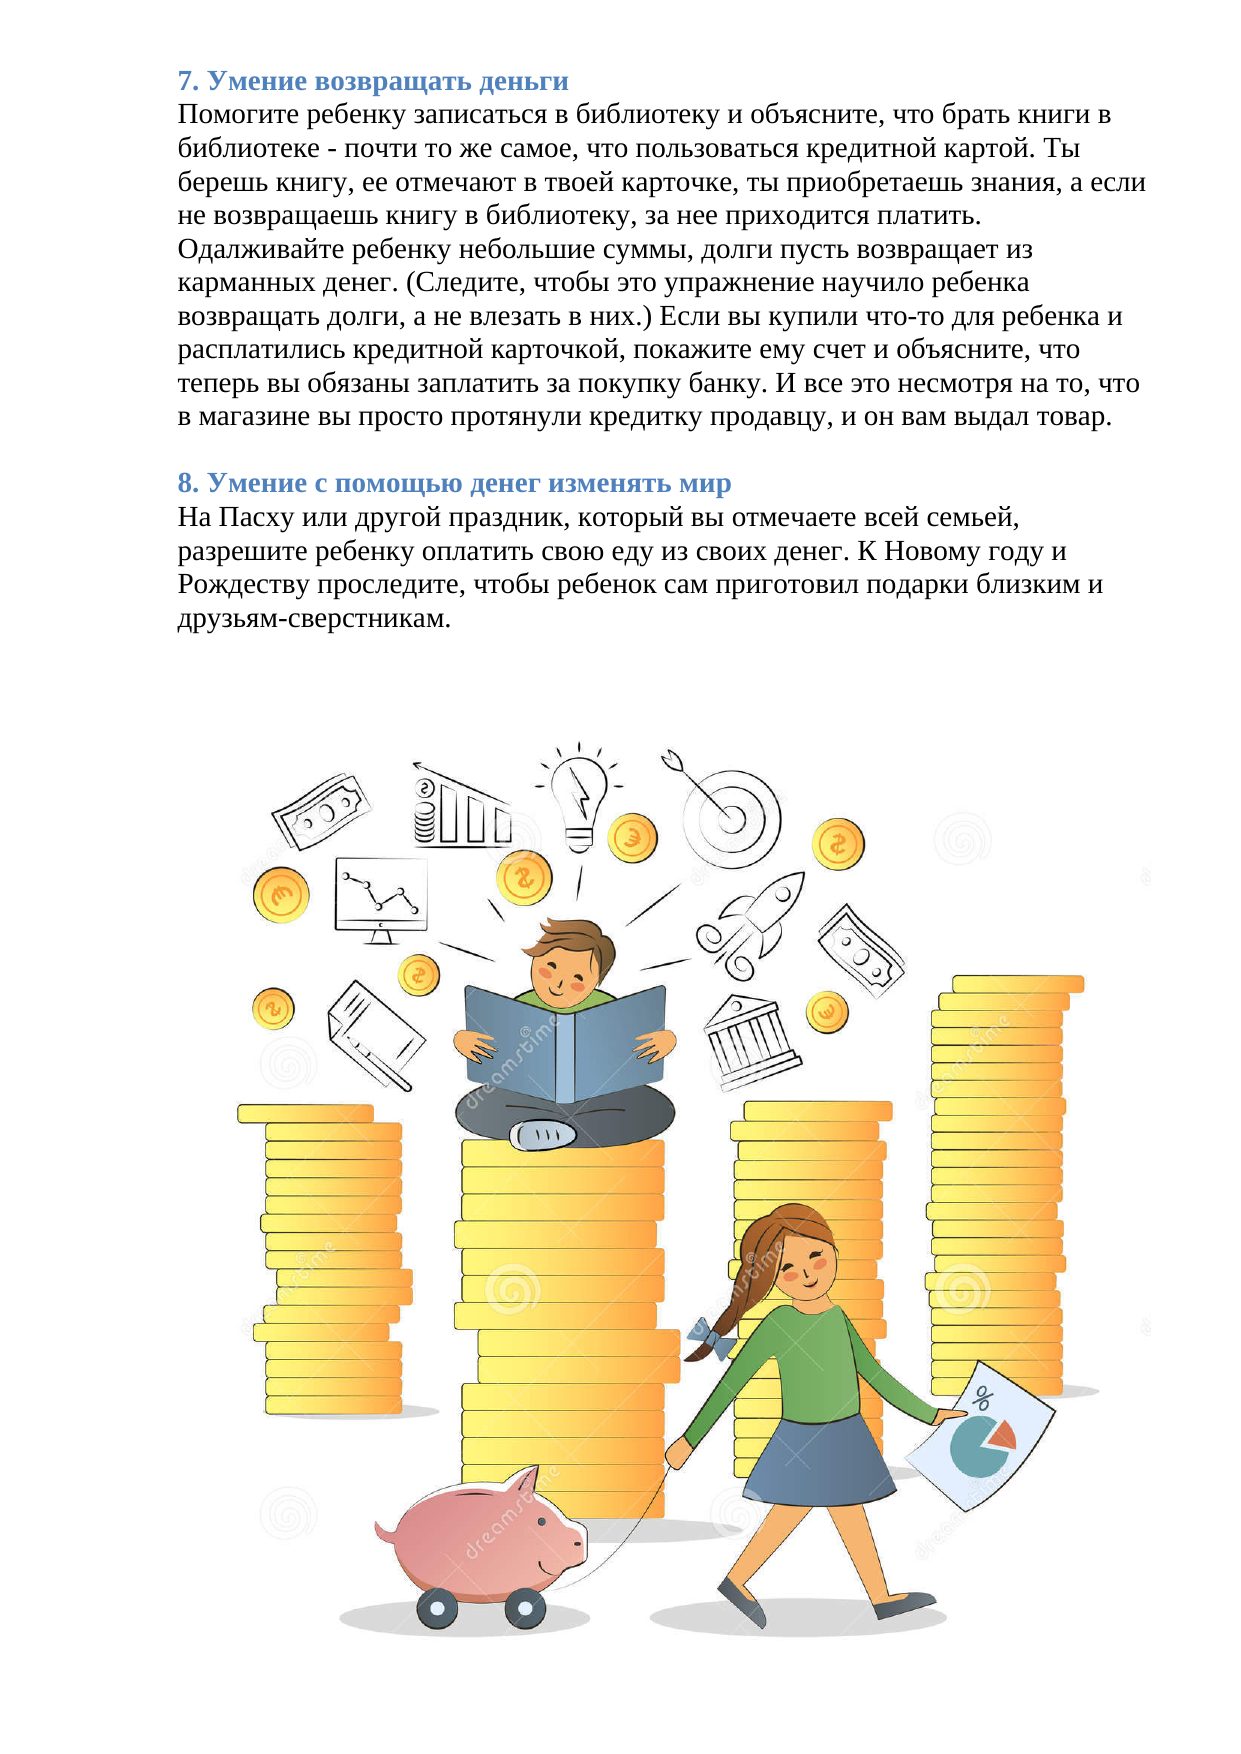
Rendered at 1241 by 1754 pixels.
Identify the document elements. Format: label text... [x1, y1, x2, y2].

text 7. Умение возвращать деньги Помогите ребенку записаться в библиотеку и объясните, что брать книги в библиотеке - почти то же самое, что пользоваться кредитной картой. Ты берешь книгу, ее отмечают в твоей карточке, ты приобретаешь знания, а если не возвращаешь книгу в библиотеку, за нее приходится платить. Одалживайте ребенку небольшие суммы, долги пусть возвращает из карманных денег. (Следите, чтобы это упражнение научило ребенка возвращать долги, а не влезать в них.) Если вы купили что-то для ребенка и расплатились кредитной карточкой, покажите ему счет и объясните, что теперь вы обязаны заплатить за покупку банку. И все это несмотря на то, что в магазине вы просто протянули кредитку продавцу, и он вам выдал товар. 8. Умение с помощью денег изменять мир На Пасху или другой праздник, который вы отмечаете всей семьей, разрешите ребенку оплатить свою еду из своих денег. К Новому году и Рождеству проследите, чтобы ребенок сам приготовил подарки близким и друзьям-сверстникам. [177, 29, 1152, 633]
picture [176, 711, 1151, 1663]
